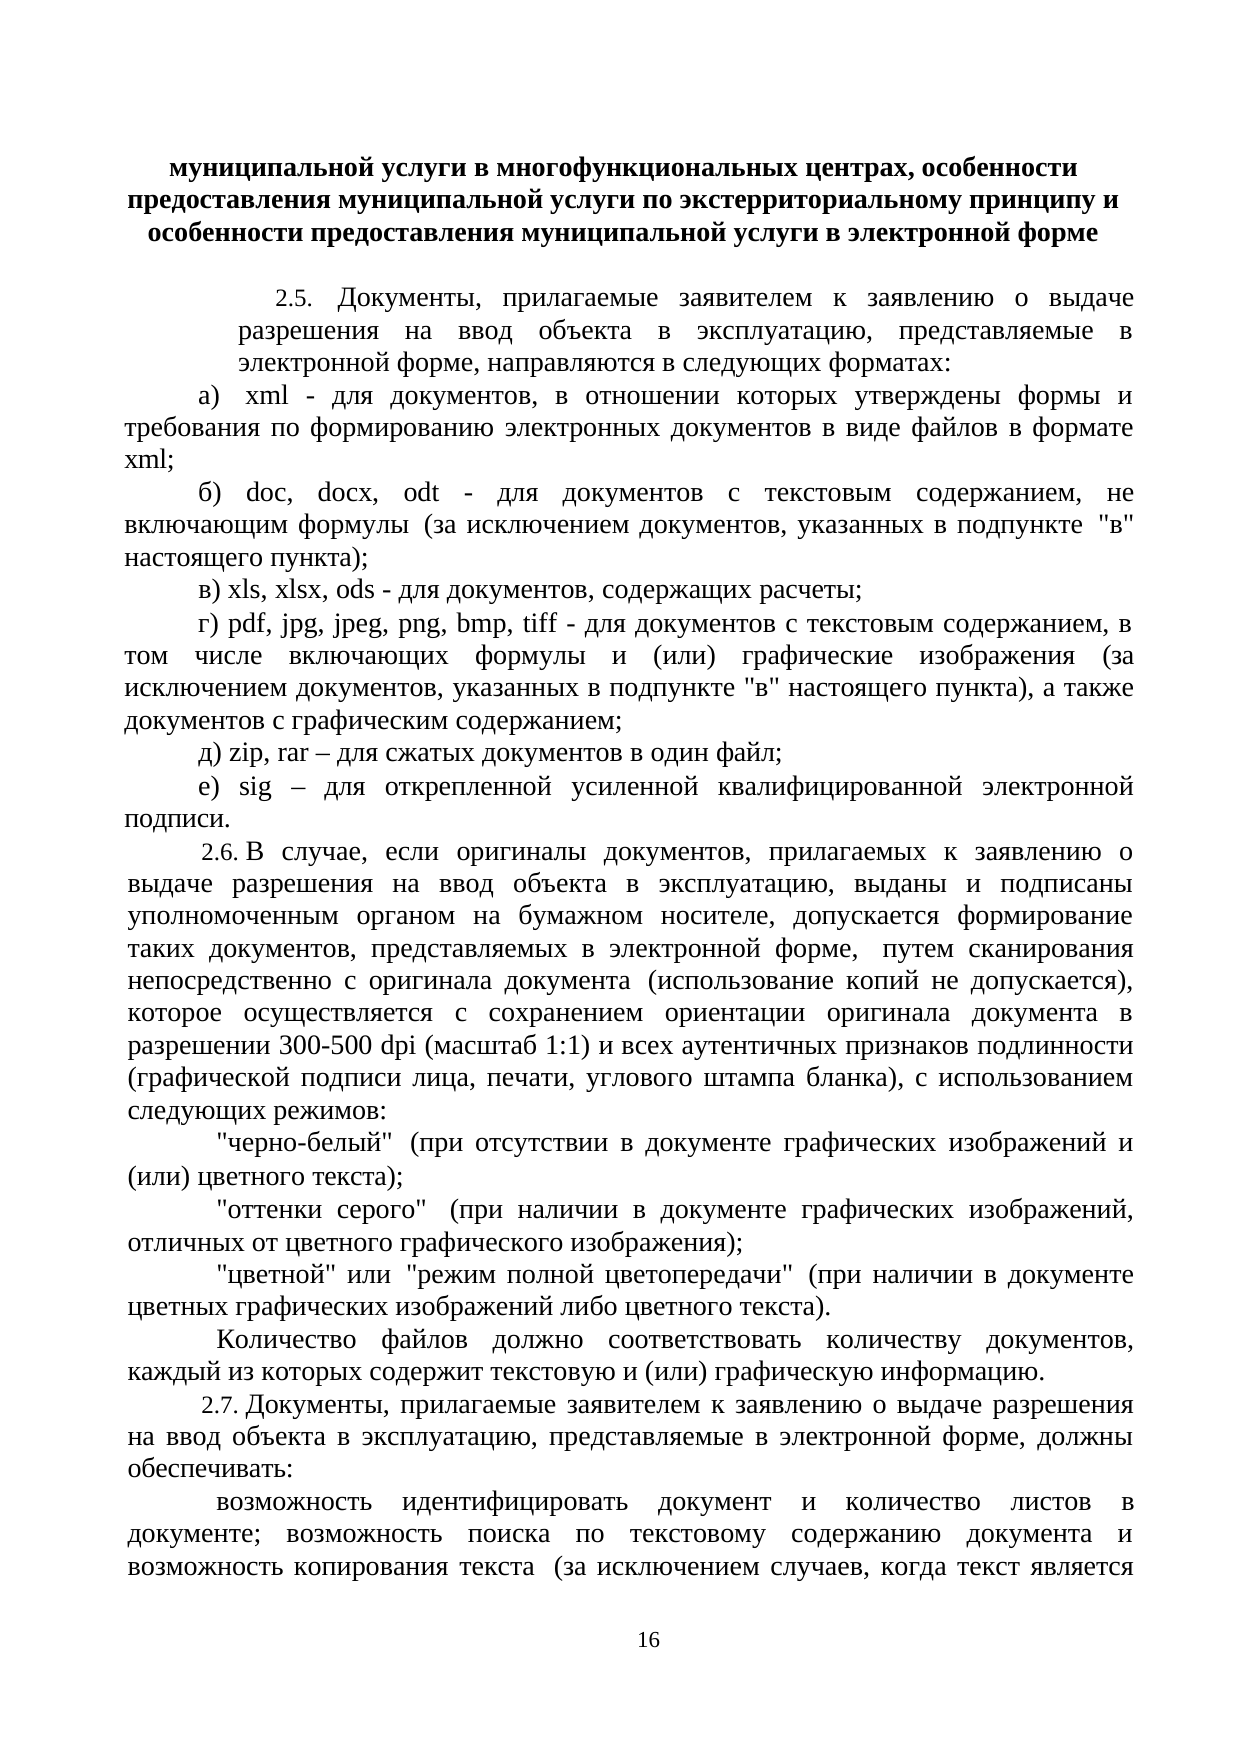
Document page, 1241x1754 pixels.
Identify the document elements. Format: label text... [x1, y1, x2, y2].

text а) xml - для документов, в отношении которых утверждены формы и требования по формированию электронных документов в виде файлов в формате xml; [124, 378, 1134, 475]
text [127, 1484, 1134, 1581]
list В случае, если оригиналы документов, прилагаемых к заявлению о выдаче разрешения на ввод объекта в эксплуатацию, выданы и подписаны уполномоченным органом на бумажном носителе, допускается формирование таких документов, представляемых в электронной форме, путем сканирования непосредственно с оригинала документа (использование копий не допускается), которое осуществляется с сохранением ориентации оригинала документа в разрешении 300-500 dpi (масштаб 1:1) и всех аутентичных признаков подлинности (графической подписи лица, печати, углового штампа бланка), с использованием следующих режимов: [127, 833, 1134, 1125]
text "черно-белый" (при отсутствии в документе графических изображений и (или) цветного текста); [127, 1125, 1134, 1192]
text в) xls, xlsx, ods - для документов, содержащих расчеты; [198, 572, 1134, 606]
list Документы, прилагаемые заявителем к заявлению о выдаче разрешения на ввод объекта в эксплуатацию, представляемые в электронной форме, должны обеспечивать: [127, 1387, 1134, 1484]
text б) doc, docx, odt - для документов с текстовым содержанием, не включающим формулы (за исключением документов, указанных в подпункте "в" настоящего пункта); [124, 475, 1134, 572]
list Документы, прилагаемые заявителем к заявлению о выдаче разрешения на ввод объекта в эксплуатацию, представляемые в электронной форме, направляются в следующих форматах: [238, 280, 1134, 378]
text Количество файлов должно соответствовать количеству документов, каждый из которых содержит текстовую и (или) графическую информацию. [127, 1322, 1134, 1387]
text "цветной" или "режим полной цветопередачи" (при наличии в документе цветных графических изображений либо цветного текста). [127, 1257, 1134, 1322]
text е) sig – для открепленной усиленной квалифицированной электронной подписи. [124, 769, 1134, 833]
text "оттенки серого" (при наличии в документе графических изображений, отличных от цветного графического изображения); [127, 1192, 1134, 1257]
text г) pdf, jpg, jpeg, png, bmp, tiff - для документов с текстовым содержанием, в том числе включающих формулы и (или) графические изображения (за исключением документов, указанных в подпункте "в" настоящего пункта), а также документов с графическим содержанием; [124, 606, 1134, 735]
text д) zip, rar – для сжатых документов в один файл; [198, 735, 1134, 768]
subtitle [112, 150, 1134, 247]
